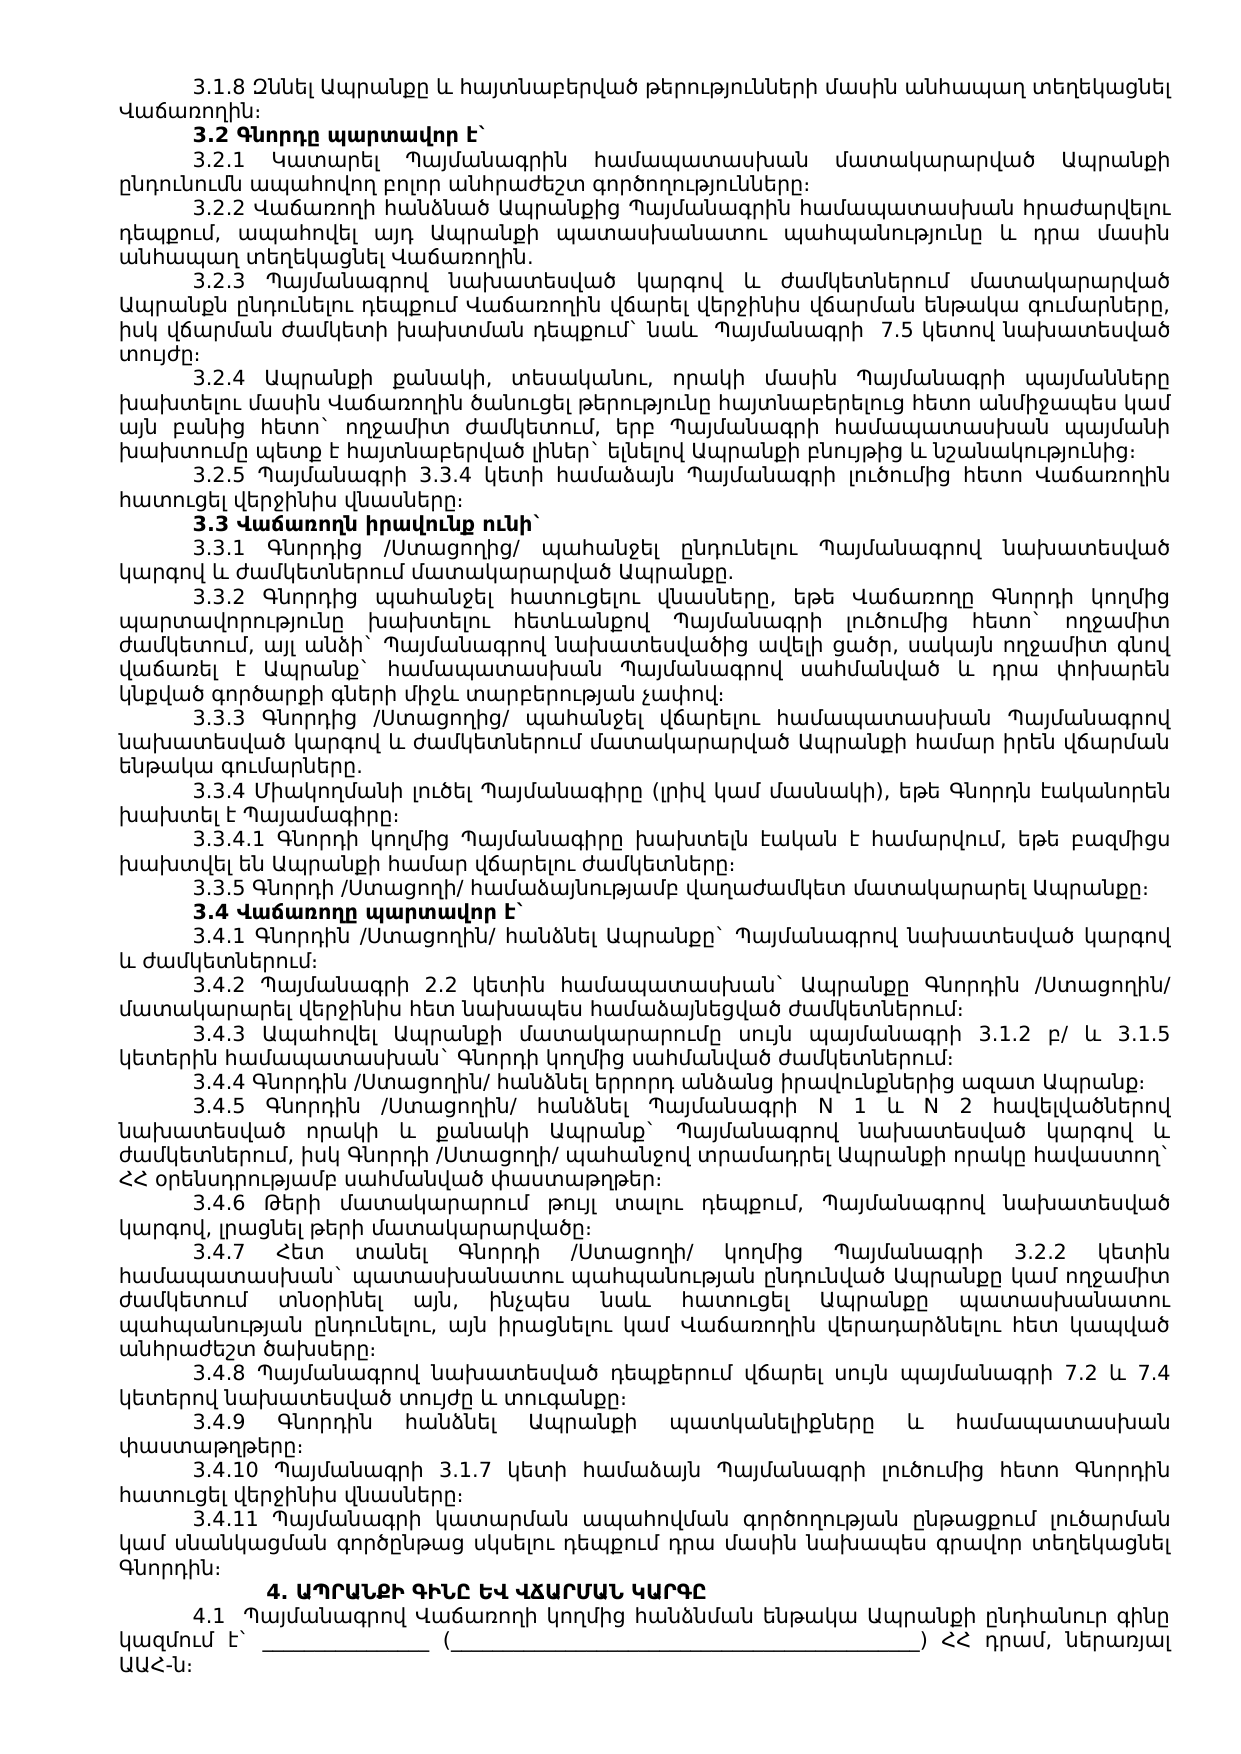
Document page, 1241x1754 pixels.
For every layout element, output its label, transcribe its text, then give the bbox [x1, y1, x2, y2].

text 4. ԱՊՐԱՆՔԻ ԳԻՆԸ ԵՎ ՎՃԱՐՄԱՆ ԿԱՐԳԸ [118, 1580, 1171, 1604]
text 3.4.11 Պայմանագրի կատարման ապահովման գործողության ընթացքում լուծարման կամ սնանկացման գործընթաց սկսելու դեպքում դրա մասին նախապես գրավոր տեղեկացնել Գնորդին։ [118, 1507, 1171, 1580]
text 3.2.3 Պայմանագրով նախատեսված կարգով և ժամկետներում մատակարարված Ապրանքն ընդունելու դեպքում Վաճառողին վճարել վերջինիս վճարման ենթակա գումարները, իսկ վճարման ժամկետի խախտման դեպքում` նաև Պայմանագրի 7.5 կետով նախատեսված տույժը։ [118, 269, 1171, 366]
text 3.2 Գնորդը պարտավոր է` [118, 123, 1171, 148]
text 3.4.2 Պայմանագրի 2.2 կետին համապատասխան` Ապրանքը Գնորդին /Ստացողին/ մատակարարել վերջինիս հետ նախապես համաձայնեցված ժամկետներում։ [118, 973, 1171, 1022]
text 3.3.3 Գնորդից /Ստացողից/ պահանջել վճարելու համապատասխան Պայմանագրով նախատեսված կարգով և ժամկետներում մատակարարված Ապրանքի համար իրեն վճարման ենթակա գումարները. [118, 706, 1171, 779]
text 3.4.7 Հետ տանել Գնորդի /Ստացողի/ կողմից Պայմանագրի 3.2.2 կետին համապատասխան` պատասխանատու պահպանության ընդունված Ապրանքը կամ ողջամիտ ժամկետում տնօրինել այն, ինչպես նաև հատուցել Ապրանքը պատասխանատու պահպանության ընդունելու, այն իրացնելու կամ Վաճառողին վերադարձնելու հետ կապված անհրաժեշտ ծախսերը։ [118, 1240, 1171, 1361]
text 3.3.1 Գնորդից /Ստացողից/ պահանջել ընդունելու Պայմանագրով նախատեսված կարգով և ժամկետներում մատակարարված Ապրանքը. [118, 536, 1171, 585]
text 3.3.4 Միակողմանի լուծել Պայմանագիրը (լրիվ կամ մասնակի), եթե Գնորդն էականորեն խախտել է Պայամագիրը։ [118, 779, 1171, 827]
text 3.4.5 Գնորդին /Ստացողին/ հանձնել Պայմանագրի N 1 և N 2 հավելվածներով նախատեսված որակի և քանակի Ապրանք` Պայմանագրով նախատեսված կարգով և ժամկետներում, իսկ Գնորդի /Ստացողի/ պահանջով տրամադրել Ապրանքի որակը հավաստող` ՀՀ օրենսդրությամբ սահմանված փաստաթղթեր։ [118, 1094, 1171, 1191]
text 3.3.5 Գնորդի /Ստացողի/ համաձայնությամբ վաղաժամկետ մատակարարել Ապրանքը։ [118, 876, 1171, 900]
text 3.2.1 Կատարել Պայմանագրին համապատասխան մատակարարված Ապրանքի ընդունումն ապահովող բոլոր անհրաժեշտ գործողությունները։ [118, 148, 1171, 196]
text 3.4 Վաճառողը պարտավոր է` [118, 900, 1171, 924]
text 3.2.5 Պայմանագրի 3.3.4 կետի համաձայն Պայմանագրի լուծումից հետո Վաճառողին հատուցել վերջինիս վնասները։ [118, 463, 1171, 512]
text 3.1.8 Զննել Ապրանքը և հայտնաբերված թերությունների մասին անհապաղ տեղեկացնել Վաճառողին։ [118, 75, 1171, 123]
text 3.4.9 Գնորդին հանձնել Ապրանքի պատկանելիքները և համապատասխան փաստաթղթերը։ [118, 1410, 1171, 1458]
text 3.4.3 Ապահովել Ապրանքի մատակարարումը սույն պայմանագրի 3.1.2 բ/ և 3.1.5 կետերին համապատասխան` Գնորդի կողմից սահմանված ժամկետներում։ [118, 1022, 1171, 1070]
text 3.4.10 Պայմանագրի 3.1.7 կետի համաձայն Պայմանագրի լուծումից հետո Գնորդին հատուցել վերջինիս վնասները։ [118, 1458, 1171, 1507]
text 3.4.6 Թերի մատակարարում թույլ տալու դեպքում, Պայմանագրով նախատեսված կարգով, լրացնել թերի մատակարարվածը։ [118, 1191, 1171, 1240]
text 4.1 Պայմանագրով Վաճառողի կողմից հանձնման ենթակա Ապրանքի ընդհանուր գինը կազմում է` ________________ (_____________________________________________) ՀՀ դրամ, ներառյալ ԱԱՀ-ն։ [118, 1604, 1171, 1677]
text 3.3.2 Գնորդից պահանջել հատուցելու վնասները, եթե Վաճառողը Գնորդի կողմից պարտավորությունը խախտելու հետևանքով Պայմանագրի լուծումից հետո` ողջամիտ ժամկետում, այլ անձի` Պայմանագրով նախատեսվածից ավելի ցածր, սակայն ողջամիտ գնով վաճառել է Ապրանք` համապատասխան Պայմանագրով սահմանված և դրա փոխարեն կնքված գործարքի գների միջև տարբերության չափով։ [118, 585, 1171, 706]
text 3.4.8 Պայմանագրով նախատեսված դեպքերում վճարել սույն պայմանագրի 7.2 և 7.4 կետերով նախատեսված տույժը և տուգանքը։ [118, 1361, 1171, 1410]
text 3.2.4 Ապրանքի քանակի, տեսականու, որակի մասին Պայմանագրի պայմանները խախտելու մասին Վաճառողին ծանուցել թերությունը հայտնաբերելուց հետո անմիջապես կամ այն բանից հետո` ողջամիտ ժամկետում, երբ Պայմանագրի համապատասխան պայմանի խախտումը պետք է հայտնաբերված լիներ` ելնելով Ապրանքի բնույթից և նշանակությունից։ [118, 366, 1171, 463]
text 3.3.4.1 Գնորդի կողմից Պայմանագիրը խախտելն էական է համարվում, եթե բազմիցս խախտվել են Ապրանքի համար վճարելու ժամկետները։ [118, 827, 1171, 876]
text 3.2.2 Վաճառողի հանձնած Ապրանքից Պայմանագրին համապատասխան հրաժարվելու դեպքում, ապահովել այդ Ապրանքի պատասխանատու պահպանությունը և դրա մասին անհապաղ տեղեկացնել Վաճառողին. [118, 196, 1171, 269]
text 3.4.4 Գնորդին /Ստացողին/ հանձնել երրորդ անձանց իրավունքներից ազատ Ապրանք։ [118, 1070, 1171, 1094]
text 3.4.1 Գնորդին /Ստացողին/ հանձնել Ապրանքը` Պայմանագրով նախատեսված կարգով և ժամկետներում։ [118, 924, 1171, 973]
text 3.3 Վաճառողն իրավունք ունի` [118, 512, 1171, 536]
